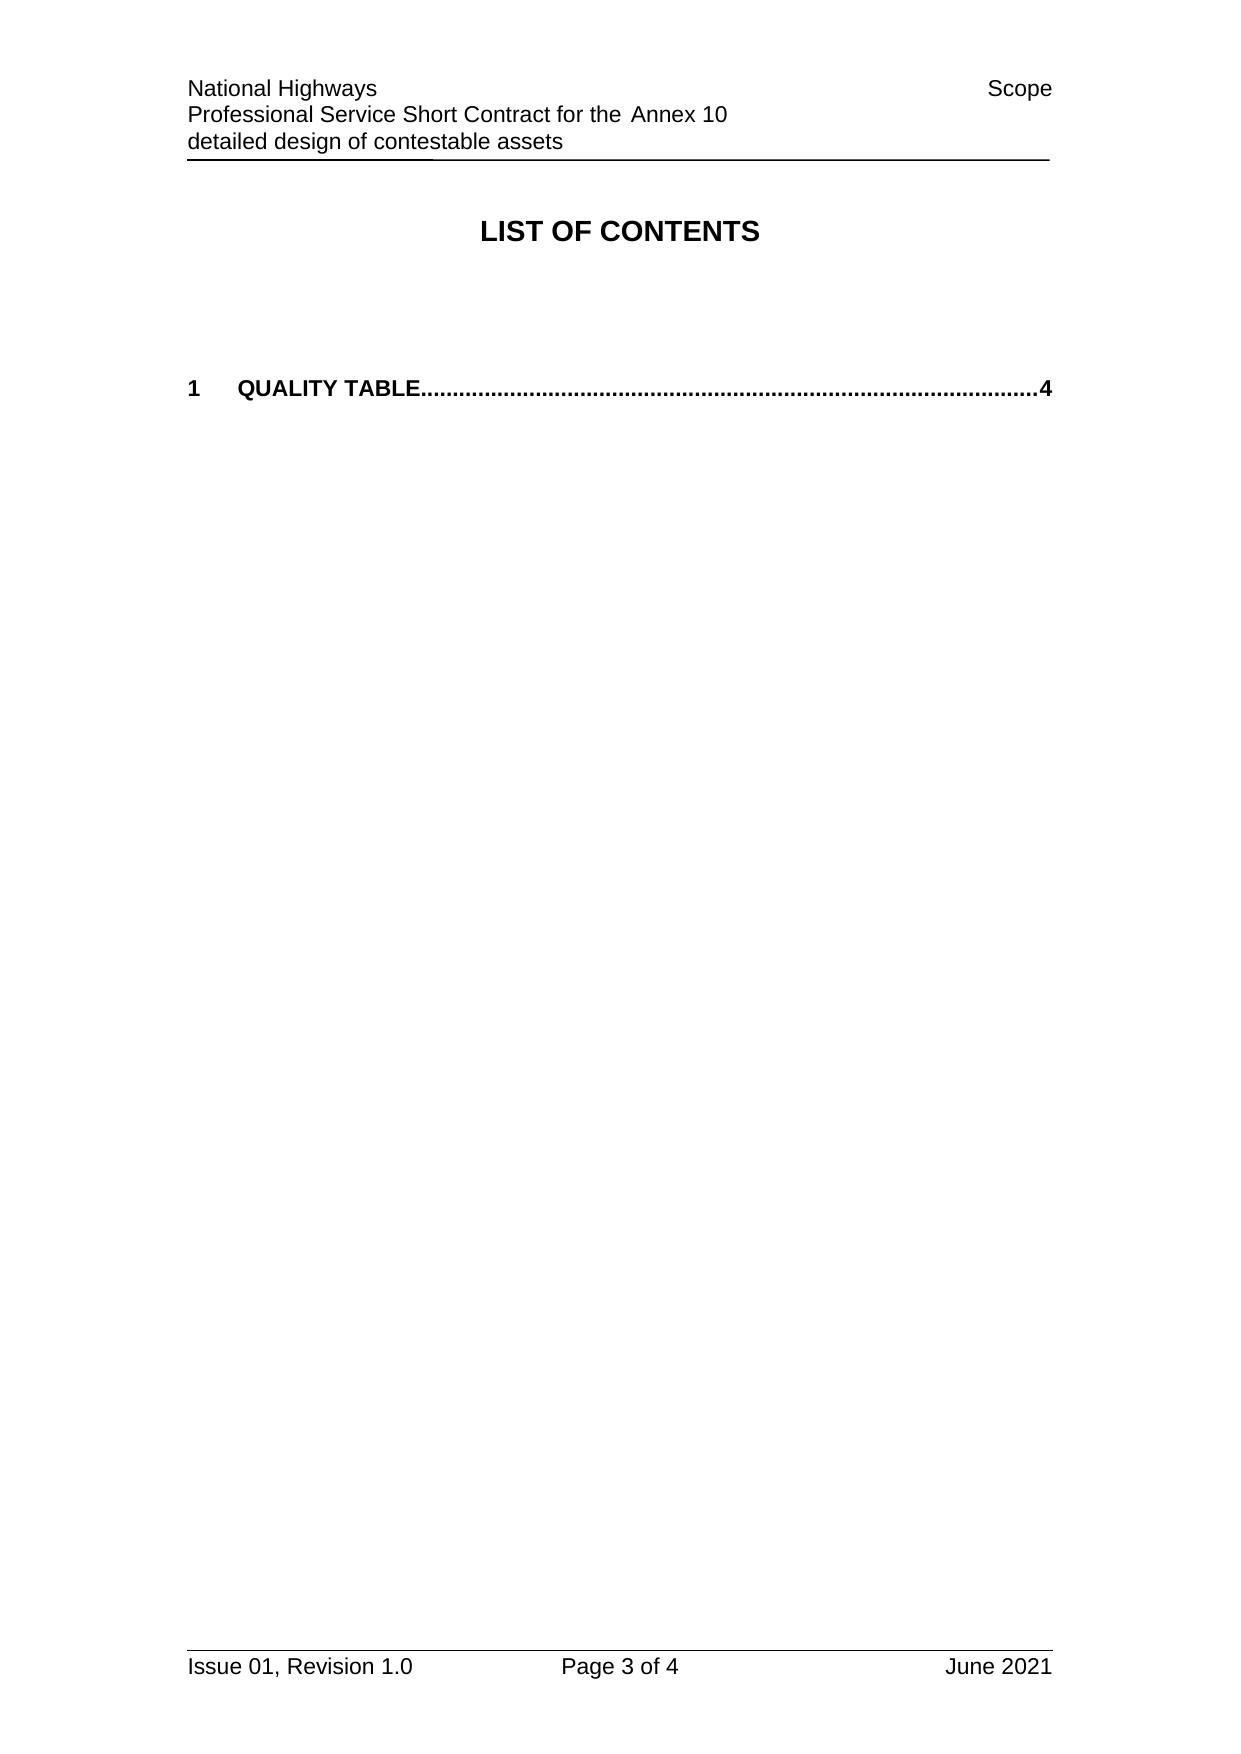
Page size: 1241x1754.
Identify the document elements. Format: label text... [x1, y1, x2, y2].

text 1 QUALITY TABLE 4 [187, 375, 1053, 402]
text LIST OF CONTENTS [187, 214, 1053, 248]
